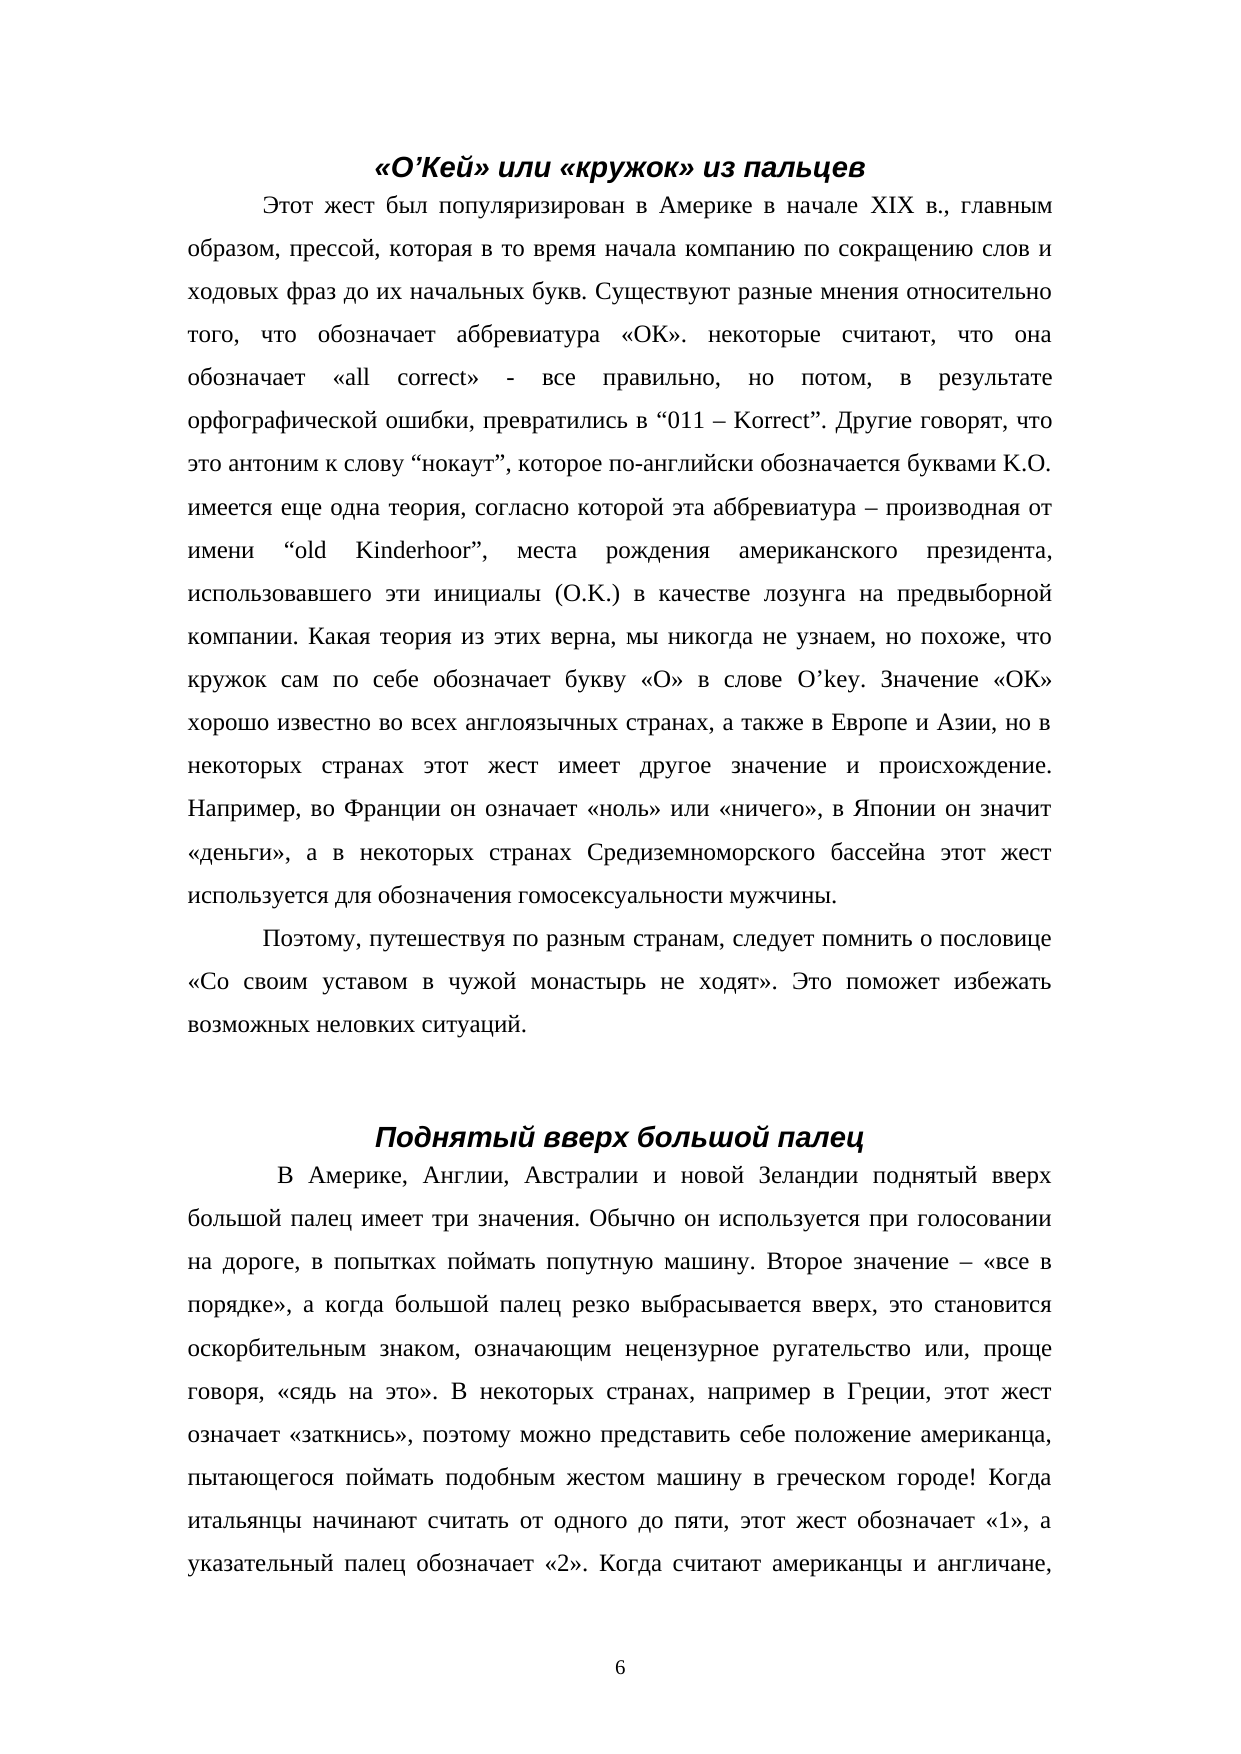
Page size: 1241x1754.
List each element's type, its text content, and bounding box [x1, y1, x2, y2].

text Поэтому, путешествуя по разным странам, следует помнить о пословице «Со своим уставом в чужой монастырь не ходят». Это поможет избежать возможных неловких ситуаций. [187, 923, 1053, 1038]
subtitle Поднятый вверх большой палец [187, 1120, 1053, 1154]
subtitle «О’Кей» или «кружок» из пальцев [187, 150, 1053, 183]
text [187, 1160, 1053, 1577]
text Этот жест был популяризирован в Америке в начале XIX в., главным образом, прессой, которая в то время начала компанию по сокращению слов и ходовых фраз до их начальных букв. Существуют разные мнения относительно того, что обозначает аббревиатура «ОК». некоторые считают, что она обозначает «all correct» - все правильно, но потом, в результате орфографической ошибки, превратились в “011 – Korrect”. Другие говорят, что это антоним к слову “нокаут”, которое по-английски обозначается буквами K.O. имеется еще одна теория, согласно которой эта аббревиатура – производная от имени “old Kinderhoor”, места рождения американского президента, использовавшего эти инициалы (O.K.) в качестве лозунга на предвыборной компании. Какая теория из этих верна, мы никогда не узнаем, но похоже, что кружок сам по себе обозначает букву «О» в слове O’key. Значение «ОК» хорошо известно во всех англоязычных странах, а также в Европе и Азии, но в некоторых странах этот жест имеет другое значение и происхождение. Например, во Франции он означает «ноль» или «ничего», в Японии он значит «деньги», а в некоторых странах Средиземноморского бассейна этот жест используется для обозначения гомосексуальности мужчины. [187, 190, 1053, 908]
